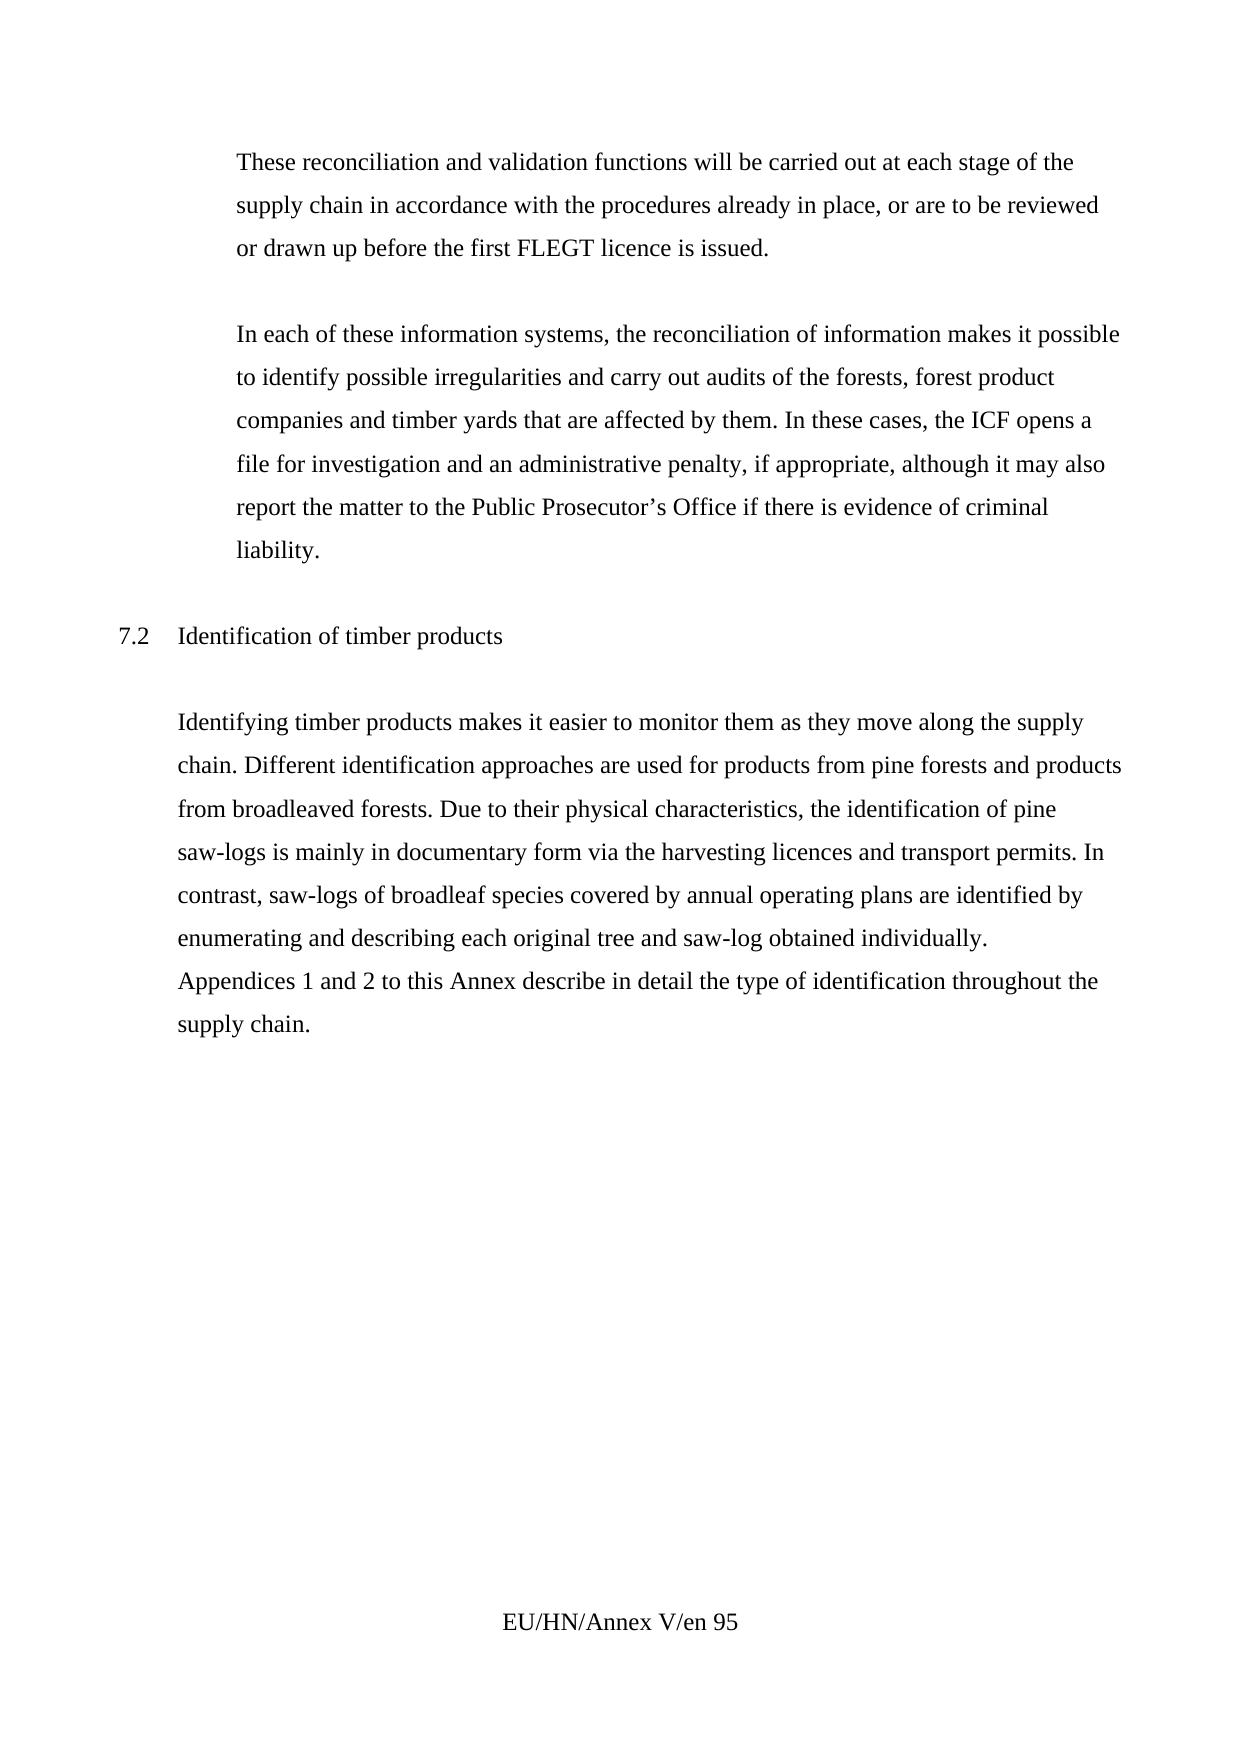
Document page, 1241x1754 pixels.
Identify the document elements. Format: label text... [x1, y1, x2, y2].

text These reconciliation and validation functions will be carried out at each stage of the supply chain in accordance with the procedures already in place, or are to be reviewed or drawn up before the first FLEGT licence is issued. [236, 147, 1122, 262]
text 7.2 Identification of timber products [118, 621, 1122, 650]
text Identifying timber products makes it easier to monitor them as they move along the supply chain. Different identification approaches are used for products from pine forests and products from broadleaved forests. Due to their physical characteristics, the identification of pine saw-logs is mainly in documentary form via the harvesting licences and transport permits. In contrast, saw-logs of broadleaf species covered by annual operating plans are identified by enumerating and describing each original tree and saw-log obtained individually. Appendices 1 and 2 to this Annex describe in detail the type of identification throughout the supply chain. [177, 707, 1122, 1038]
text In each of these information systems, the reconciliation of information makes it possible to identify possible irregularities and carry out audits of the forests, forest product companies and timber yards that are affected by them. In these cases, the ICF opens a file for investigation and an administrative penalty, if appropriate, although it may also report the matter to the Public Prosecutor’s Office if there is evidence of criminal liability. [236, 319, 1122, 564]
